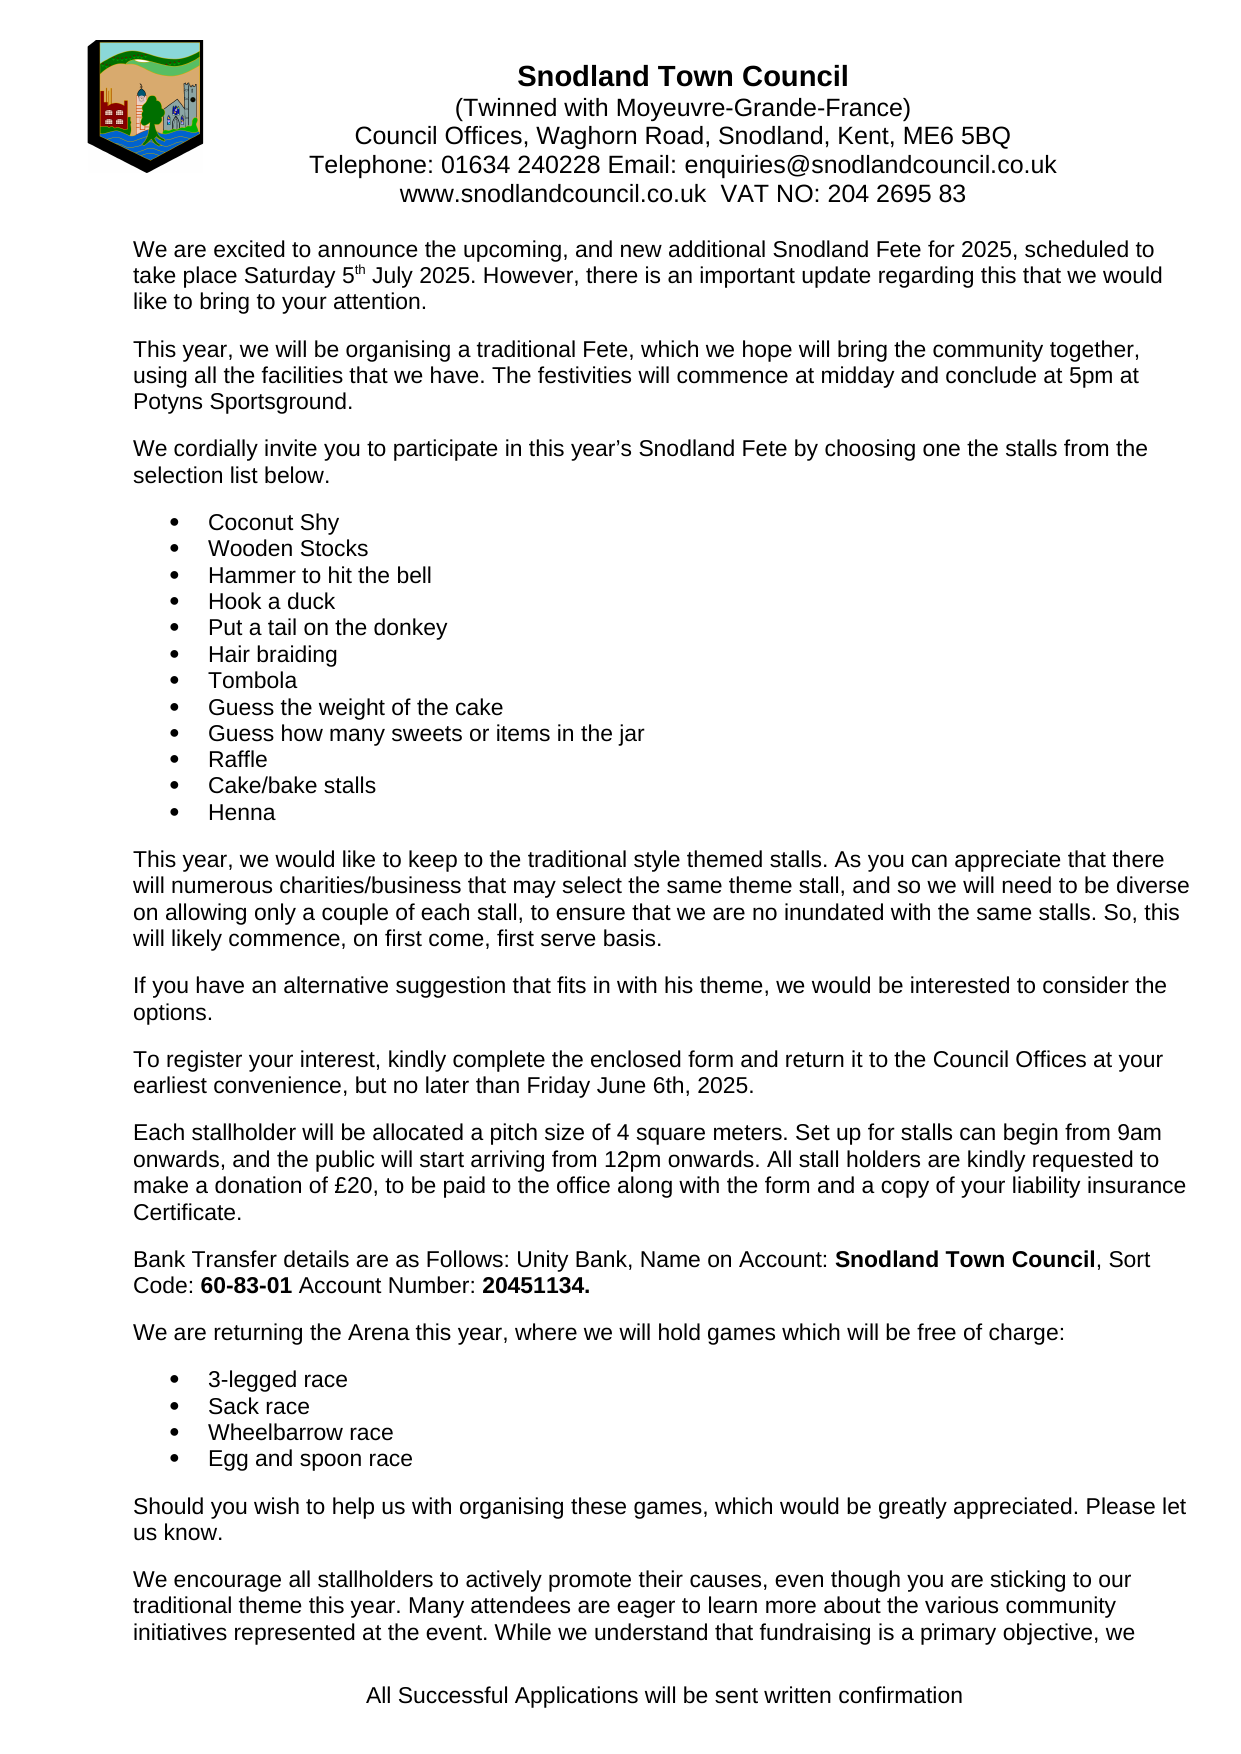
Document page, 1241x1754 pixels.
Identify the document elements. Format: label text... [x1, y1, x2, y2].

list Raffle [170, 746, 1196, 772]
list Guess the weight of the cake [170, 693, 1196, 720]
text We cordially invite you to participate in this year’s Snodland Fete by choosing one the stalls from the selection list below. [133, 435, 1196, 488]
list Sack race [170, 1393, 1196, 1419]
text To register your interest, kindly complete the enclosed form and return it to the Council Offices at your earliest convenience, but no later than Friday June 6th, 2025. [133, 1046, 1196, 1098]
list Hair braiding [170, 641, 1196, 667]
list Hammer to hit the bell [170, 562, 1196, 588]
text If you have an alternative suggestion that fits in with his theme, we would be interested to consider the options. [133, 972, 1196, 1025]
list Coconut Shy [170, 509, 1196, 535]
text Should you wish to help us with organising these games, which would be greatly appreciated. Please let us know. [133, 1493, 1196, 1545]
text This year, we will be organising a traditional Fete, which we hope will bring the community together, using all the facilities that we have. The festivities will commence at midday and conclude at 5pm at Potyns Sportsground. [133, 336, 1196, 414]
list Wheelbarrow race [170, 1419, 1196, 1445]
list Egg and spoon race [170, 1445, 1196, 1472]
list 3-legged race [170, 1366, 1196, 1393]
list Put a tail on the donkey [170, 614, 1196, 641]
list Wooden Stocks [170, 535, 1196, 562]
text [133, 1566, 1196, 1645]
picture [87, 40, 204, 173]
list Tombola [170, 667, 1196, 693]
text Bank Transfer details are as Follows: Unity Bank, Name on Account: Snodland Town Council, Sort Code: 60-83-01 Account Number: 20451134. [133, 1246, 1196, 1298]
list Cake/bake stalls [170, 772, 1196, 799]
text This year, we would like to keep to the traditional style themed stalls. As you can appreciate that there will numerous charities/business that may select the same theme stall, and so we will need to be diverse on allowing only a couple of each stall, to ensure that we are no inundated with the same stalls. So, this will likely commence, on first come, first serve basis. [133, 846, 1196, 951]
list Hook a duck [170, 588, 1196, 614]
text Each stallholder will be allocated a pitch size of 4 square meters. Set up for stalls can begin from 9am onwards, and the public will start arriving from 12pm onwards. All stall holders are kindly requested to make a donation of £20, to be paid to the office along with the form and a copy of your liability insurance Certificate. [133, 1119, 1196, 1225]
text We are excited to announce the upcoming, and new additional Snodland Fete for 2025, scheduled to take place Saturday 5th July 2025. However, there is an important update regarding this that we would like to bring to your attention. [133, 236, 1196, 315]
list Guess how many sweets or items in the jar [170, 720, 1196, 746]
list Henna [170, 799, 1196, 825]
text We are returning the Arena this year, where we will hold games which will be free of charge: [133, 1319, 1196, 1346]
